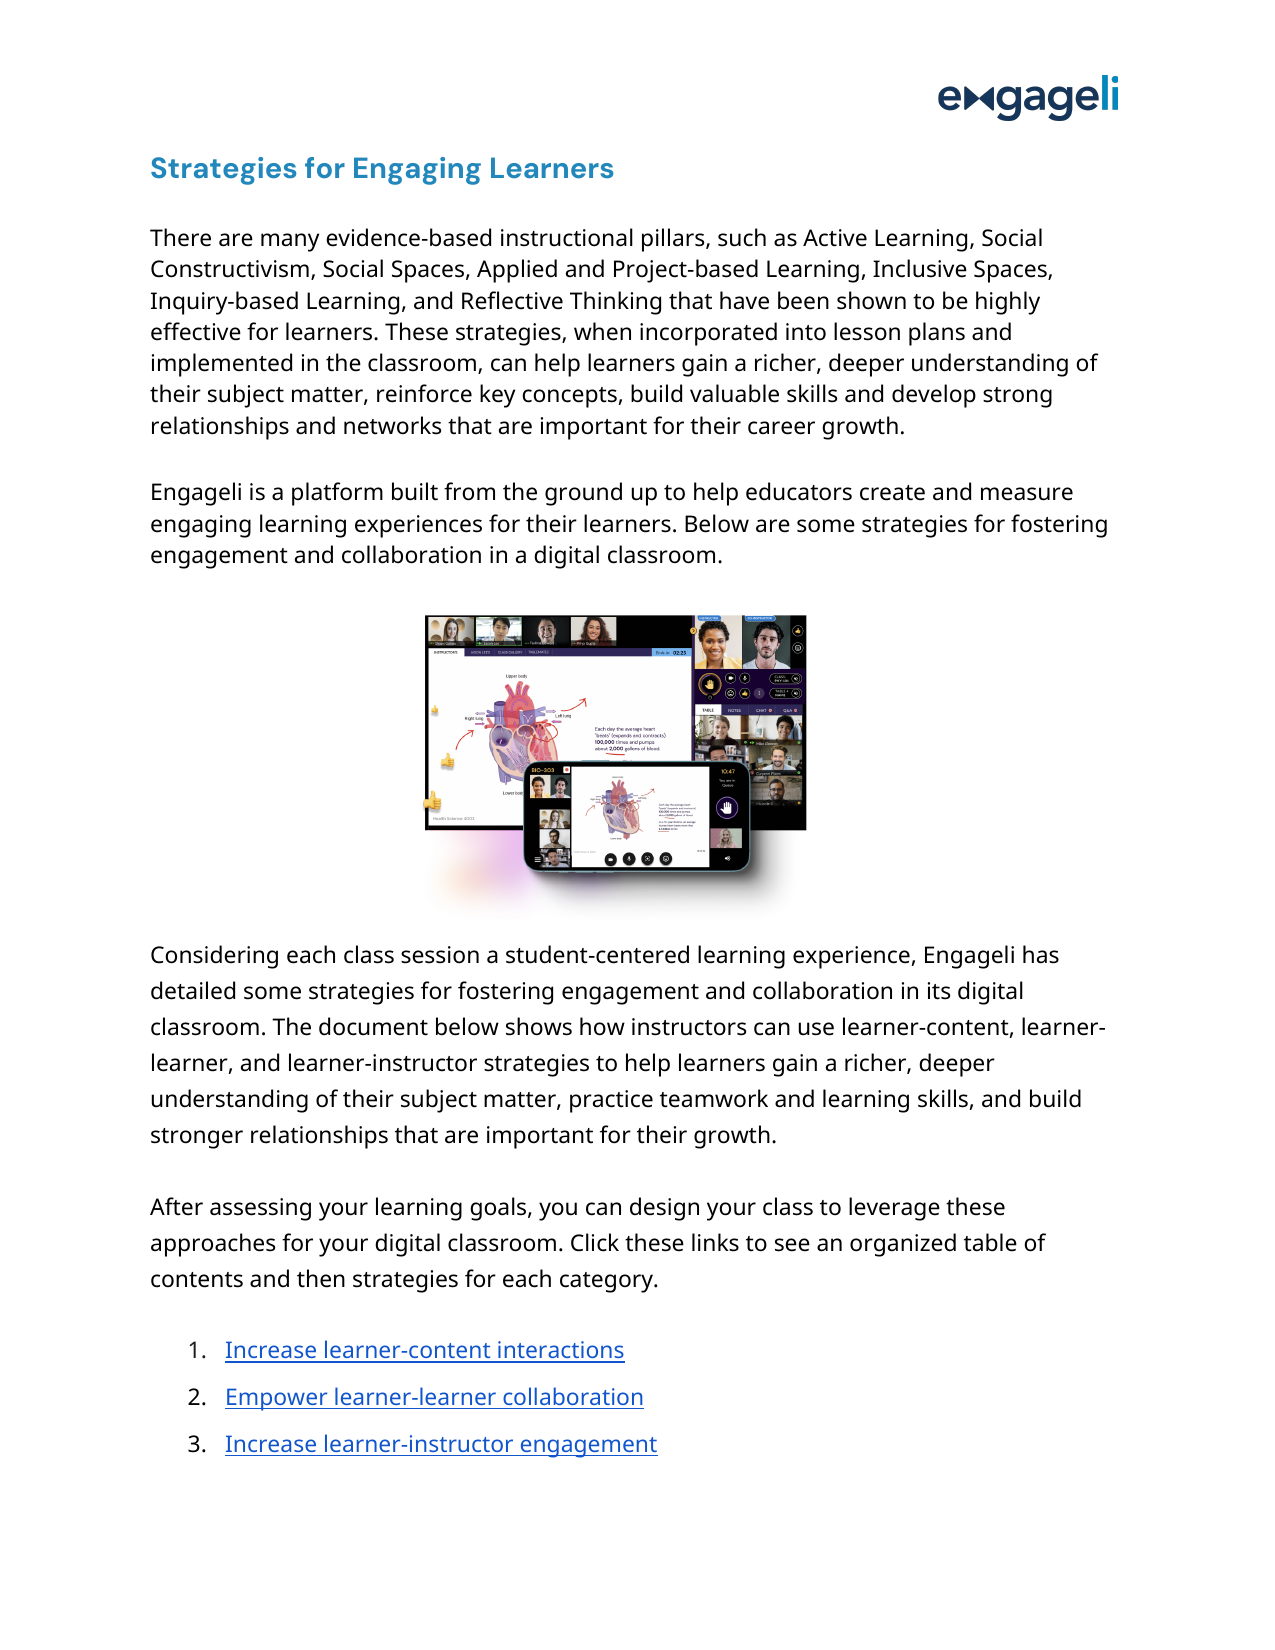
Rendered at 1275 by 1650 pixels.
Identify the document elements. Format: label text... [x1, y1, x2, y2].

picture [938, 75, 1118, 121]
text There are many evidence-based instructional pillars, such as Active Learning, Social Constructivism, Social Spaces, Applied and Project-based Learning, Inclusive Spaces, Inquiry-based Learning, and Reflective Thinking that have been shown to be highly effective for learners. These strategies, when incorporated into lesson plans and implemented in the classroom, can help learners gain a richer, deeper understanding of their subject matter, reinforce key concepts, build valuable skills and develop strong relationships and networks that are important for their career growth. [150, 222, 1125, 441]
list Increase learner-content interactions [187, 1334, 1125, 1366]
text Engageli is a platform built from the ground up to help educators create and measure engaging learning experiences for their learners. Below are some strategies for fostering engagement and collaboration in a digital classroom. [150, 476, 1125, 570]
text Considering each class session a student-centered learning experience, Engageli has detailed some strategies for fostering engagement and collaboration in its digital classroom. The document below shows how instructors can use learner-content, learner-learner, and learner-instructor strategies to help learners gain a richer, deeper understanding of their subject matter, practice teamwork and learning skills, and build stronger relationships that are important for their growth. [150, 939, 1125, 1150]
picture [417, 605, 858, 936]
text After assessing your learning goals, you can design your class to leverage these approaches for your digital classroom. Click these links to see an organized table of contents and then strategies for each category. [150, 1191, 1125, 1294]
list Increase learner-instructor engagement [187, 1428, 1125, 1459]
text Strategies for Engaging Learners [150, 150, 1125, 218]
list Empower learner-learner collaboration [187, 1381, 1125, 1413]
